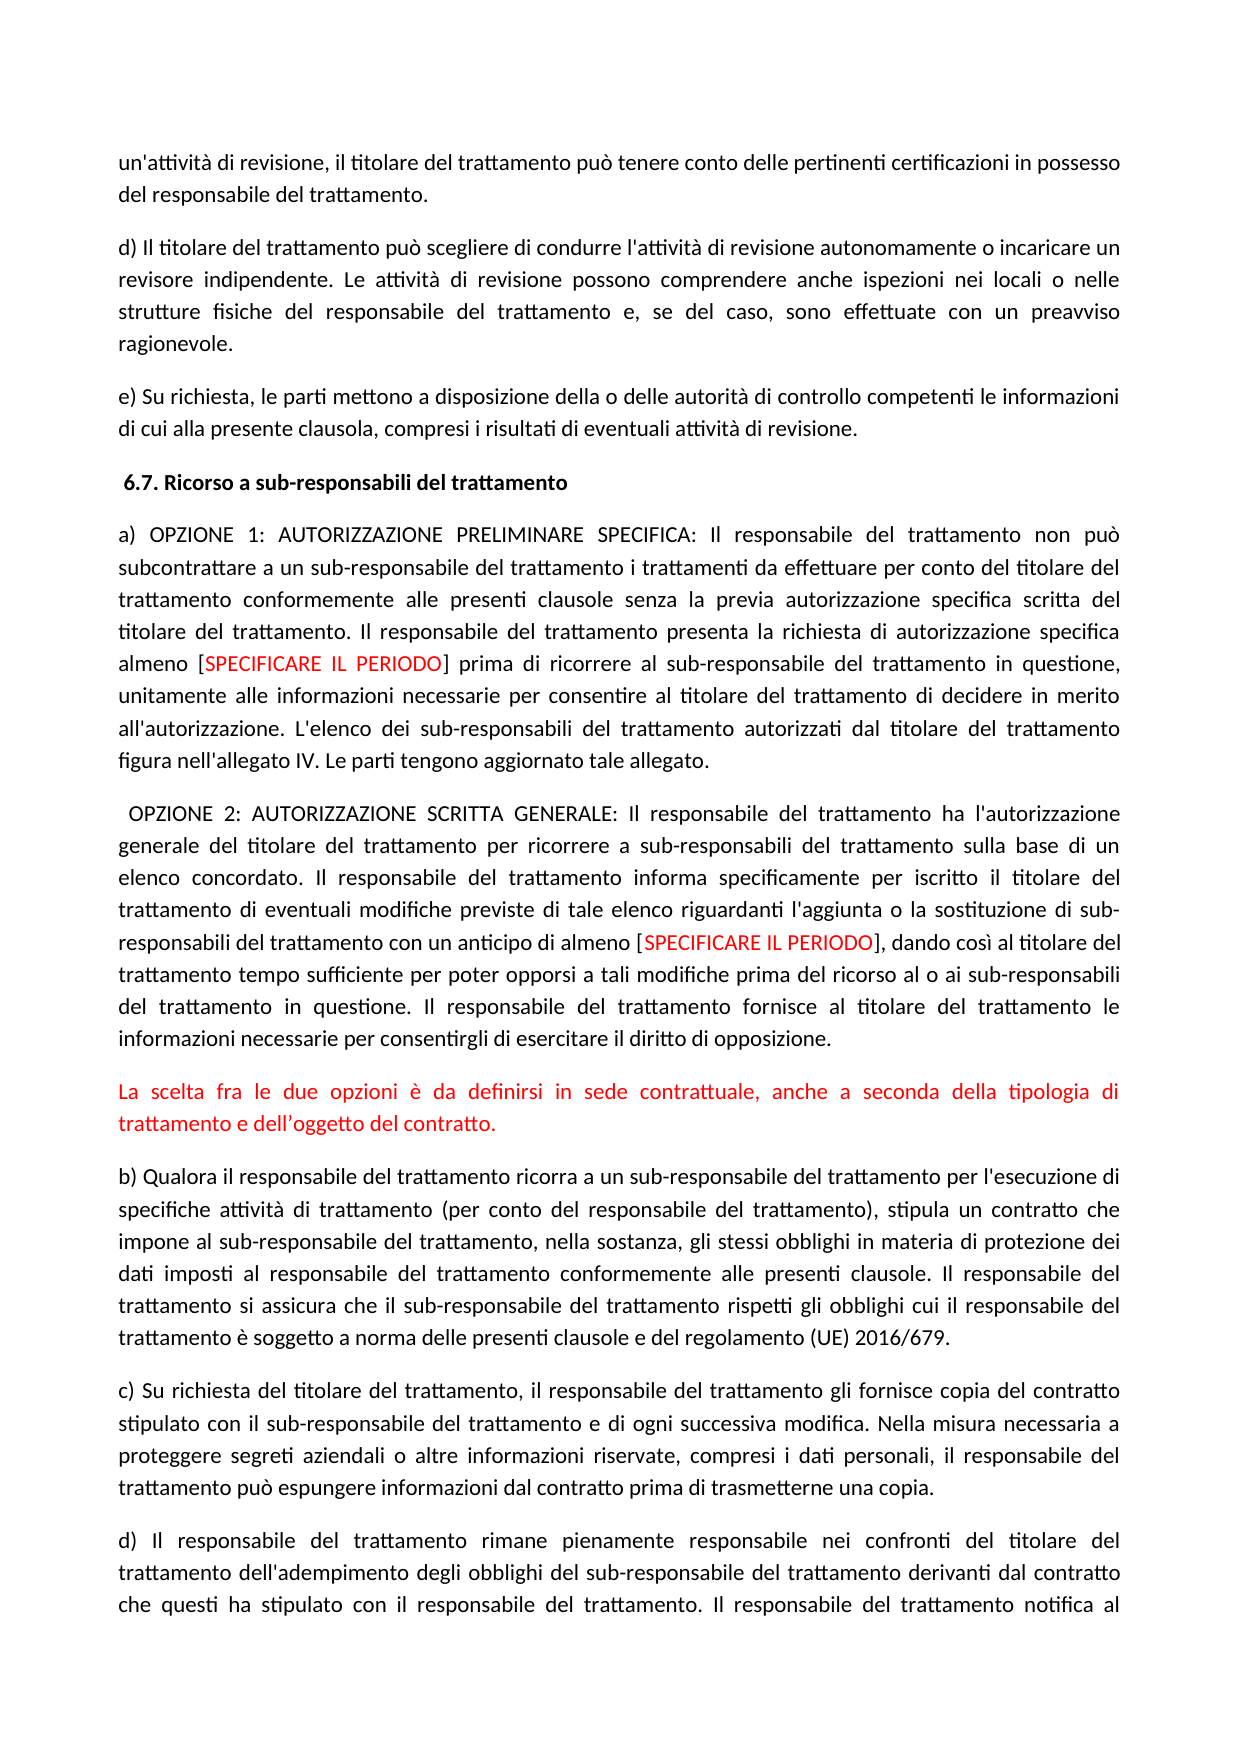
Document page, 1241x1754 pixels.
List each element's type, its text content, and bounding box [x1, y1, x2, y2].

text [118, 148, 1122, 208]
text c) Su richiesta del titolare del trattamento, il responsabile del trattamento gli fornisce copia del contratto stipulato con il sub-responsabile del trattamento e di ogni successiva modifica. Nella misura necessaria a proteggere segreti aziendali o altre informazioni riservate, compresi i dati personali, il responsabile del trattamento può espungere informazioni dal contratto prima di trasmetterne una copia. [118, 1376, 1122, 1501]
text e) Su richiesta, le parti mettono a disposizione della o delle autorità di controllo competenti le informazioni di cui alla presente clausola, compresi i risultati di eventuali attività di revisione. [118, 382, 1122, 443]
text La scelta fra le due opzioni è da definirsi in sede contrattuale, anche a seconda della tipologia di trattamento e dell’oggetto del contratto. [118, 1077, 1122, 1137]
text OPZIONE 2: AUTORIZZAZIONE SCRITTA GENERALE: Il responsabile del trattamento ha l'autorizzazione generale del titolare del trattamento per ricorrere a sub-responsabili del trattamento sulla base di un elenco concordato. Il responsabile del trattamento informa specificamente per iscritto il titolare del trattamento di eventuali modifiche previste di tale elenco riguardanti l'aggiunta o la sostituzione di sub-responsabili del trattamento con un anticipo di almeno [SPECIFICARE IL PERIODO], dando così al titolare del trattamento tempo sufficiente per poter opporsi a tali modifiche prima del ricorso al o ai sub-responsabili del trattamento in questione. Il responsabile del trattamento fornisce al titolare del trattamento le informazioni necessarie per consentirgli di esercitare il diritto di opposizione. [118, 799, 1122, 1052]
text a) OPZIONE 1: AUTORIZZAZIONE PRELIMINARE SPECIFICA: Il responsabile del trattamento non può subcontrattare a un sub-responsabile del trattamento i trattamenti da effettuare per conto del titolare del trattamento conformemente alle presenti clausole senza la previa autorizzazione specifica scritta del titolare del trattamento. Il responsabile del trattamento presenta la richiesta di autorizzazione specifica almeno [SPECIFICARE IL PERIODO] prima di ricorrere al sub-responsabile del trattamento in questione, unitamente alle informazioni necessarie per consentire al titolare del trattamento di decidere in merito all'autorizzazione. L'elenco dei sub-responsabili del trattamento autorizzati dal titolare del trattamento figura nell'allegato IV. Le parti tengono aggiornato tale allegato. [118, 521, 1122, 774]
text d) Il titolare del trattamento può scegliere di condurre l'attività di revisione autonomamente o incaricare un revisore indipendente. Le attività di revisione possono comprendere anche ispezioni nei locali o nelle strutture fisiche del responsabile del trattamento e, se del caso, sono effettuate con un preavviso ragionevole. [118, 233, 1122, 357]
text 6.7. Ricorso a sub-responsabili del trattamento [118, 468, 1122, 496]
text b) Qualora il responsabile del trattamento ricorra a un sub-responsabile del trattamento per l'esecuzione di specifiche attività di trattamento (per conto del responsabile del trattamento), stipula un contratto che impone al sub-responsabile del trattamento, nella sostanza, gli stessi obblighi in materia di protezione dei dati imposti al responsabile del trattamento conformemente alle presenti clausole. Il responsabile del trattamento si assicura che il sub-responsabile del trattamento rispetti gli obblighi cui il responsabile del trattamento è soggetto a norma delle presenti clausole e del regolamento (UE) 2016/679. [118, 1162, 1122, 1351]
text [118, 1526, 1122, 1618]
